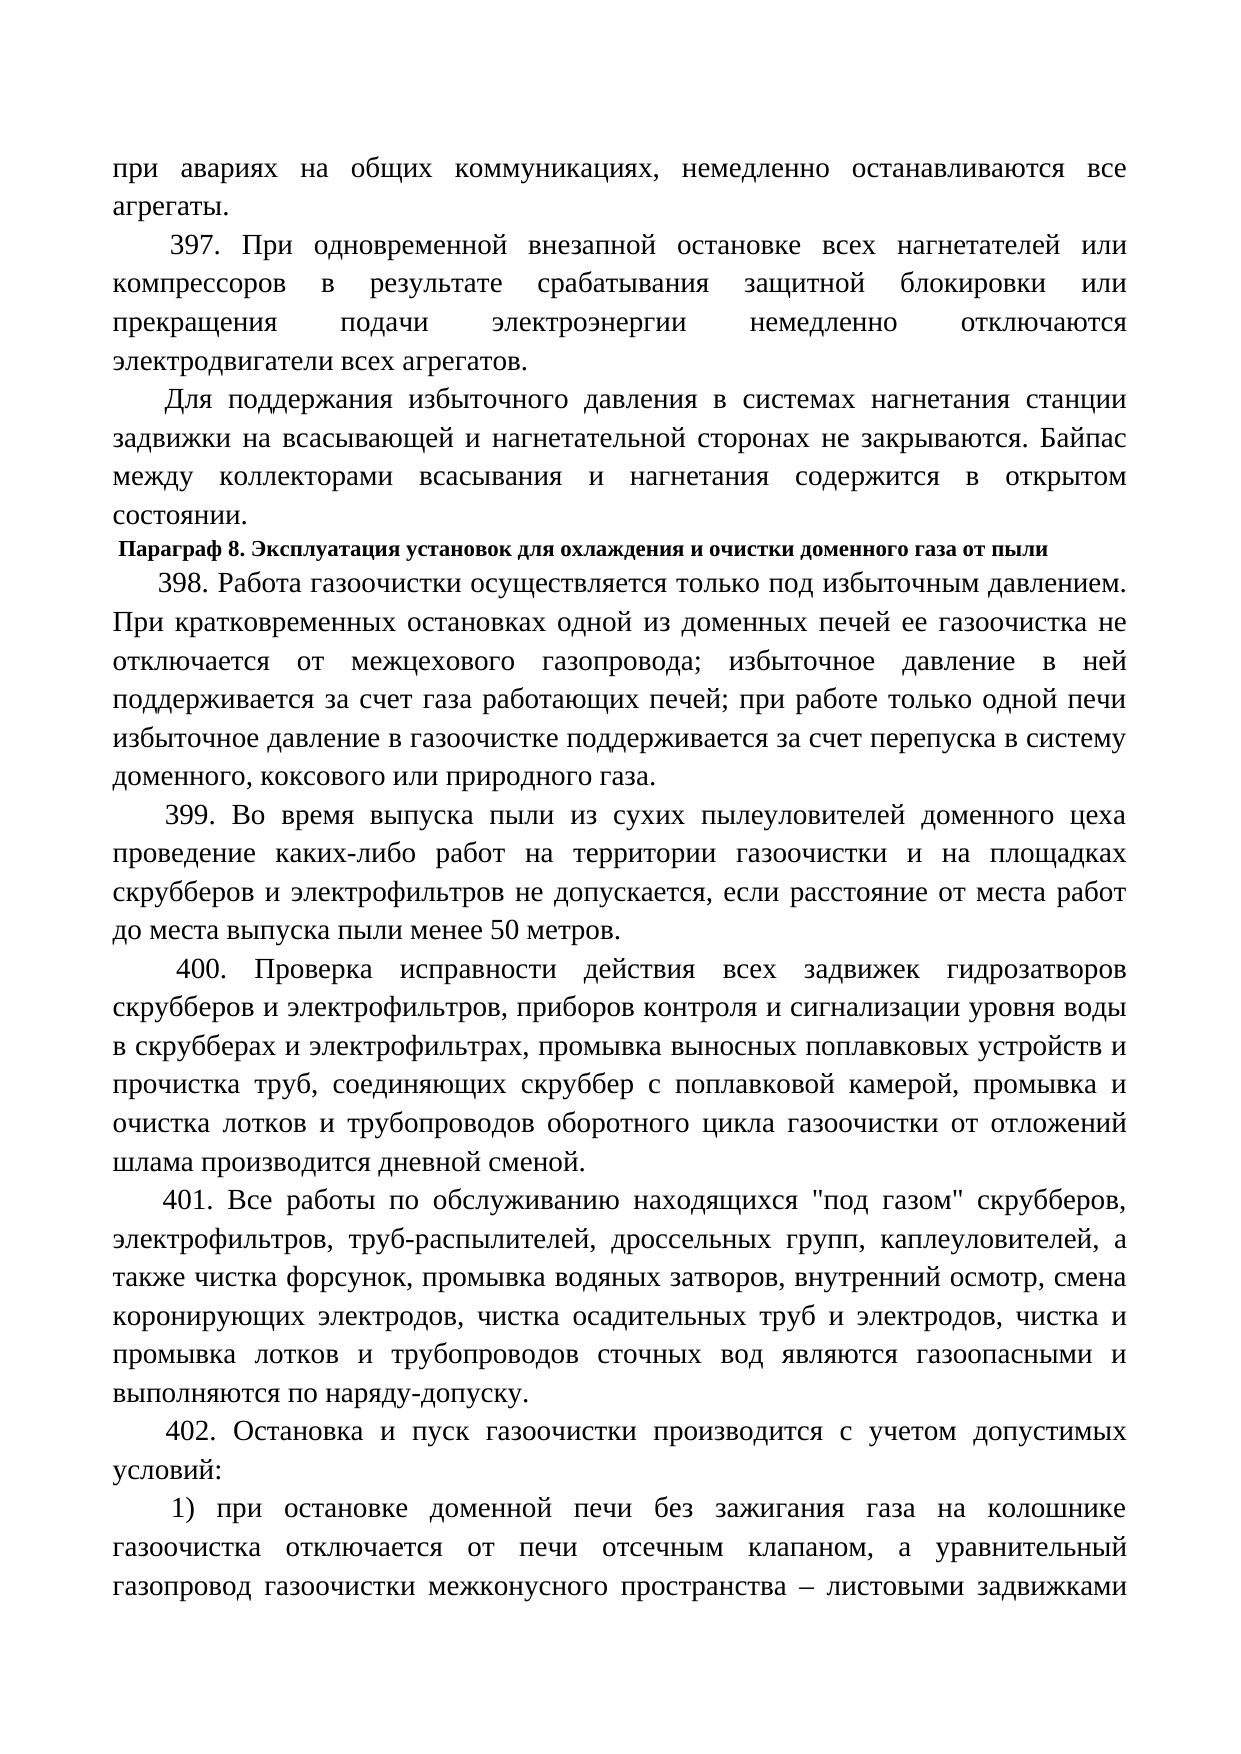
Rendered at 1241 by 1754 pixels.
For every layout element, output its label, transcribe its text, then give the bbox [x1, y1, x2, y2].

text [112, 150, 1128, 222]
text 398. Работа газоочистки осуществляется только под избыточным давлением. При кратковременных остановках одной из доменных печей ее газоочистка не отключается от межцехового газопровода; избыточное давление в ней поддерживается за счет газа работающих печей; при работе только одной печи избыточное давление в газоочистке поддерживается за счет перепуска в систему доменного, коксового или природного газа. [112, 566, 1128, 792]
text Параграф 8. Эксплуатация установок для охлаждения и очистки доменного газа от пыли [112, 535, 1128, 562]
text Для поддержания избыточного давления в системах нагнетания станции задвижки на всасывающей и нагнетательной сторонах не закрываются. Байпас между коллекторами всасывания и нагнетания содержится в открытом состоянии. [112, 381, 1128, 530]
text 401. Все работы по обслуживанию находящихся "под газом" скрубберов, электрофильтров, труб-распылителей, дроссельных групп, каплеуловителей, а также чистка форсунок, промывка водяных затворов, внутренний осмотр, смена коронирующих электродов, чистка осадительных труб и электродов, чистка и промывка лотков и трубопроводов сточных вод являются газоопасными и выполняются по наряду-допуску. [112, 1182, 1128, 1408]
text 399. Во время выпуска пыли из сухих пылеуловителей доменного цеха проведение каких-либо работ на территории газоочистки и на площадках скрубберов и электрофильтров не допускается, если расстояние от места работ до места выпуска пыли менее 50 метров. [112, 797, 1128, 946]
text 402. Остановка и пуск газоочистки производится с учетом допустимых условий: [112, 1413, 1128, 1486]
text 397. При одновременной внезапной остановке всех нагнетателей или компрессоров в результате срабатывания защитной блокировки или прекращения подачи электроэнергии немедленно отключаются электродвигатели всех агрегатов. [112, 227, 1128, 376]
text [112, 1491, 1128, 1601]
text 400. Проверка исправности действия всех задвижек гидрозатворов скрубберов и электрофильтров, приборов контроля и сигнализации уровня воды в скрубберах и электрофильтрах, промывка выносных поплавковых устройств и прочистка труб, соединяющих скруббер с поплавковой камерой, промывка и очистка лотков и трубопроводов оборотного цикла газоочистки от отложений шлама производится дневной сменой. [112, 951, 1128, 1177]
